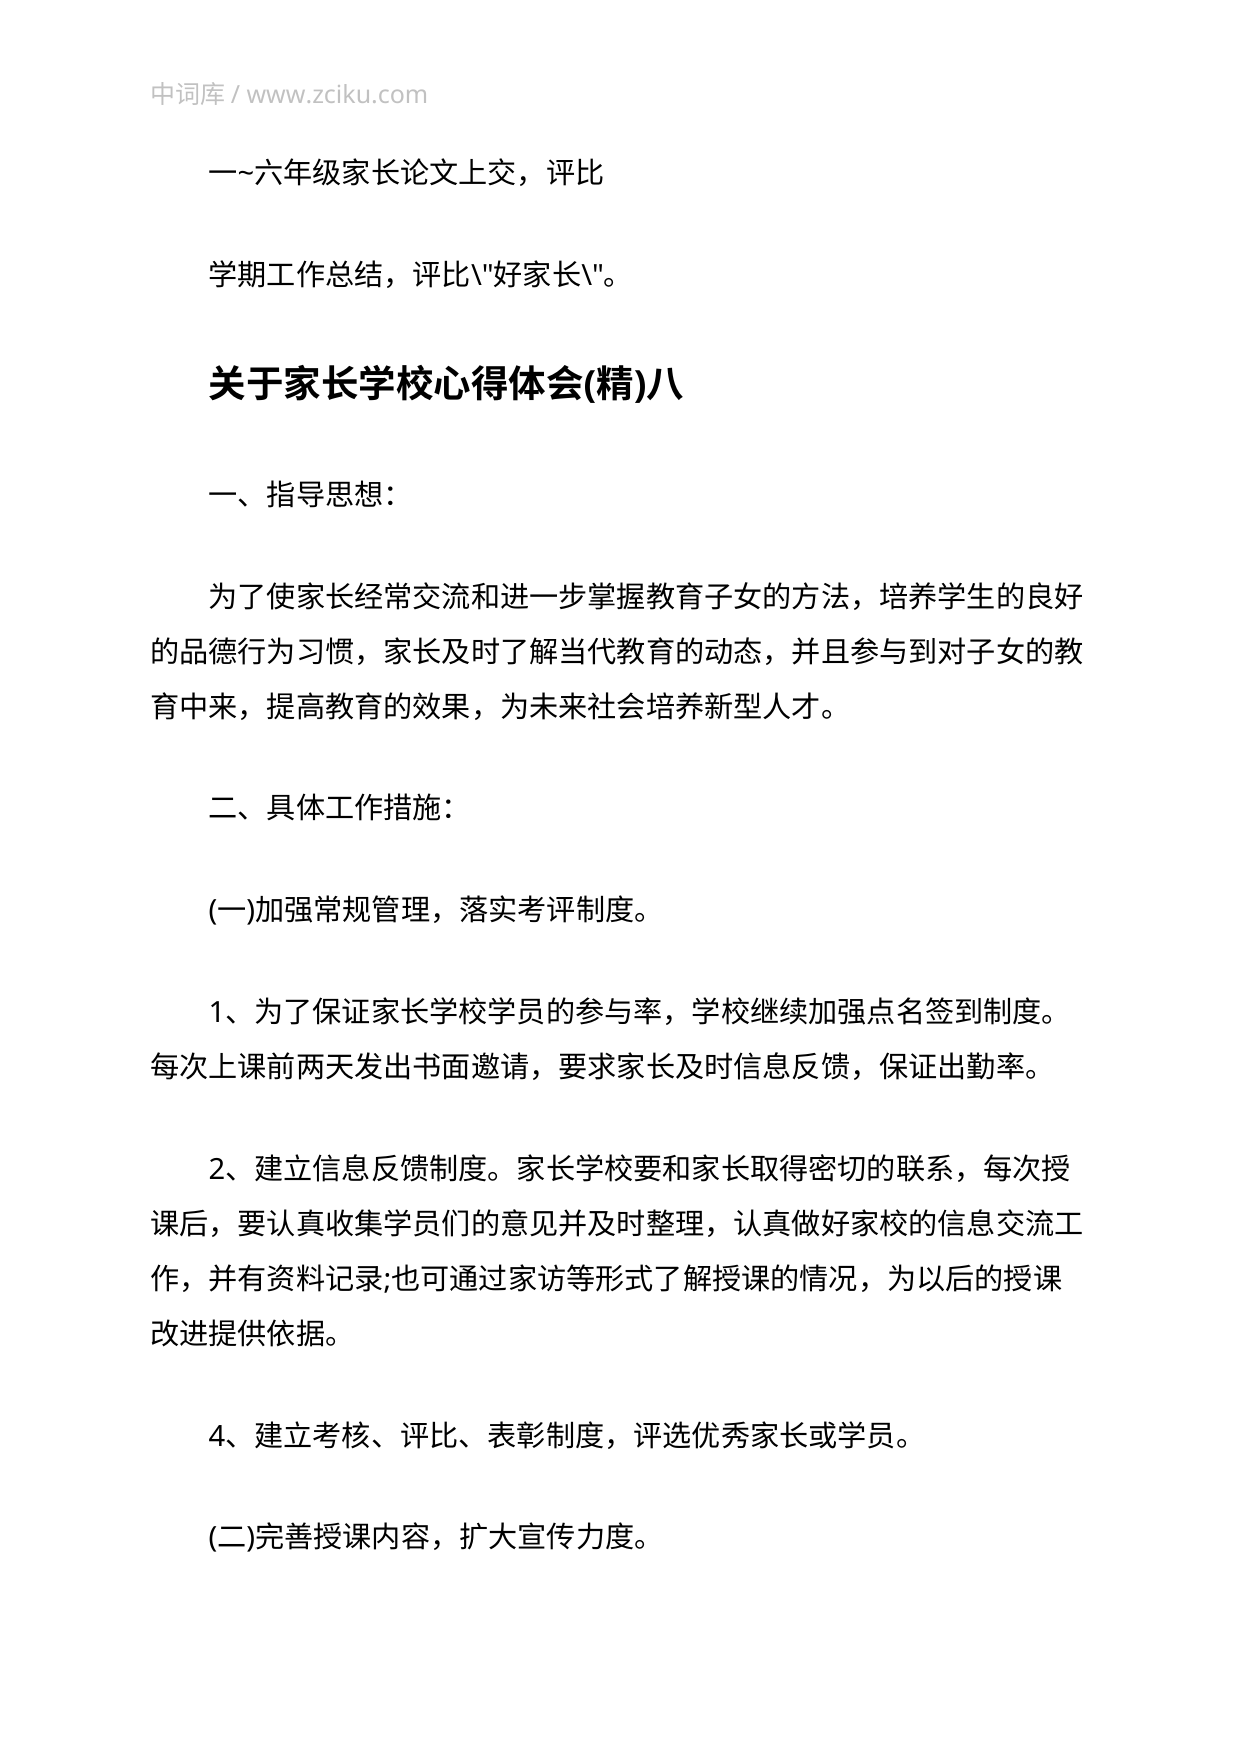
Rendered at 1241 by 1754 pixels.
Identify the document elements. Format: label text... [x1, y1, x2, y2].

text 一、指导思想： [150, 472, 1090, 514]
text 4、建立考核、评比、表彰制度，评选优秀家长或学员。 [150, 1412, 1090, 1454]
text 二、具体工作措施： [150, 785, 1090, 827]
text 1、为了保证家长学校学员的参与率，学校继续加强点名签到制度。每次上课前两天发出书面邀请，要求家长及时信息反馈，保证出勤率。 [150, 989, 1090, 1086]
text 关于家长学校心得体会(精)八 [150, 354, 1090, 408]
text 一~六年级家长论文上交，评比 [150, 150, 1090, 192]
text 学期工作总结，评比\"好家长\"。 [150, 252, 1090, 294]
text (一)加强常规管理，落实考评制度。 [150, 887, 1090, 929]
text (二)完善授课内容，扩大宣传力度。 [150, 1514, 1090, 1556]
text 2、建立信息反馈制度。家长学校要和家长取得密切的联系，每次授课后，要认真收集学员们的意见并及时整理，认真做好家校的信息交流工作，并有资料记录;也可通过家访等形式了解授课的情况，为以后的授课改进提供依据。 [150, 1145, 1090, 1353]
text 为了使家长经常交流和进一步掌握教育子女的方法，培养学生的良好的品德行为习惯，家长及时了解当代教育的动态，并且参与到对子女的教育中来，提高教育的效果，为未来社会培养新型人才。 [150, 573, 1090, 725]
